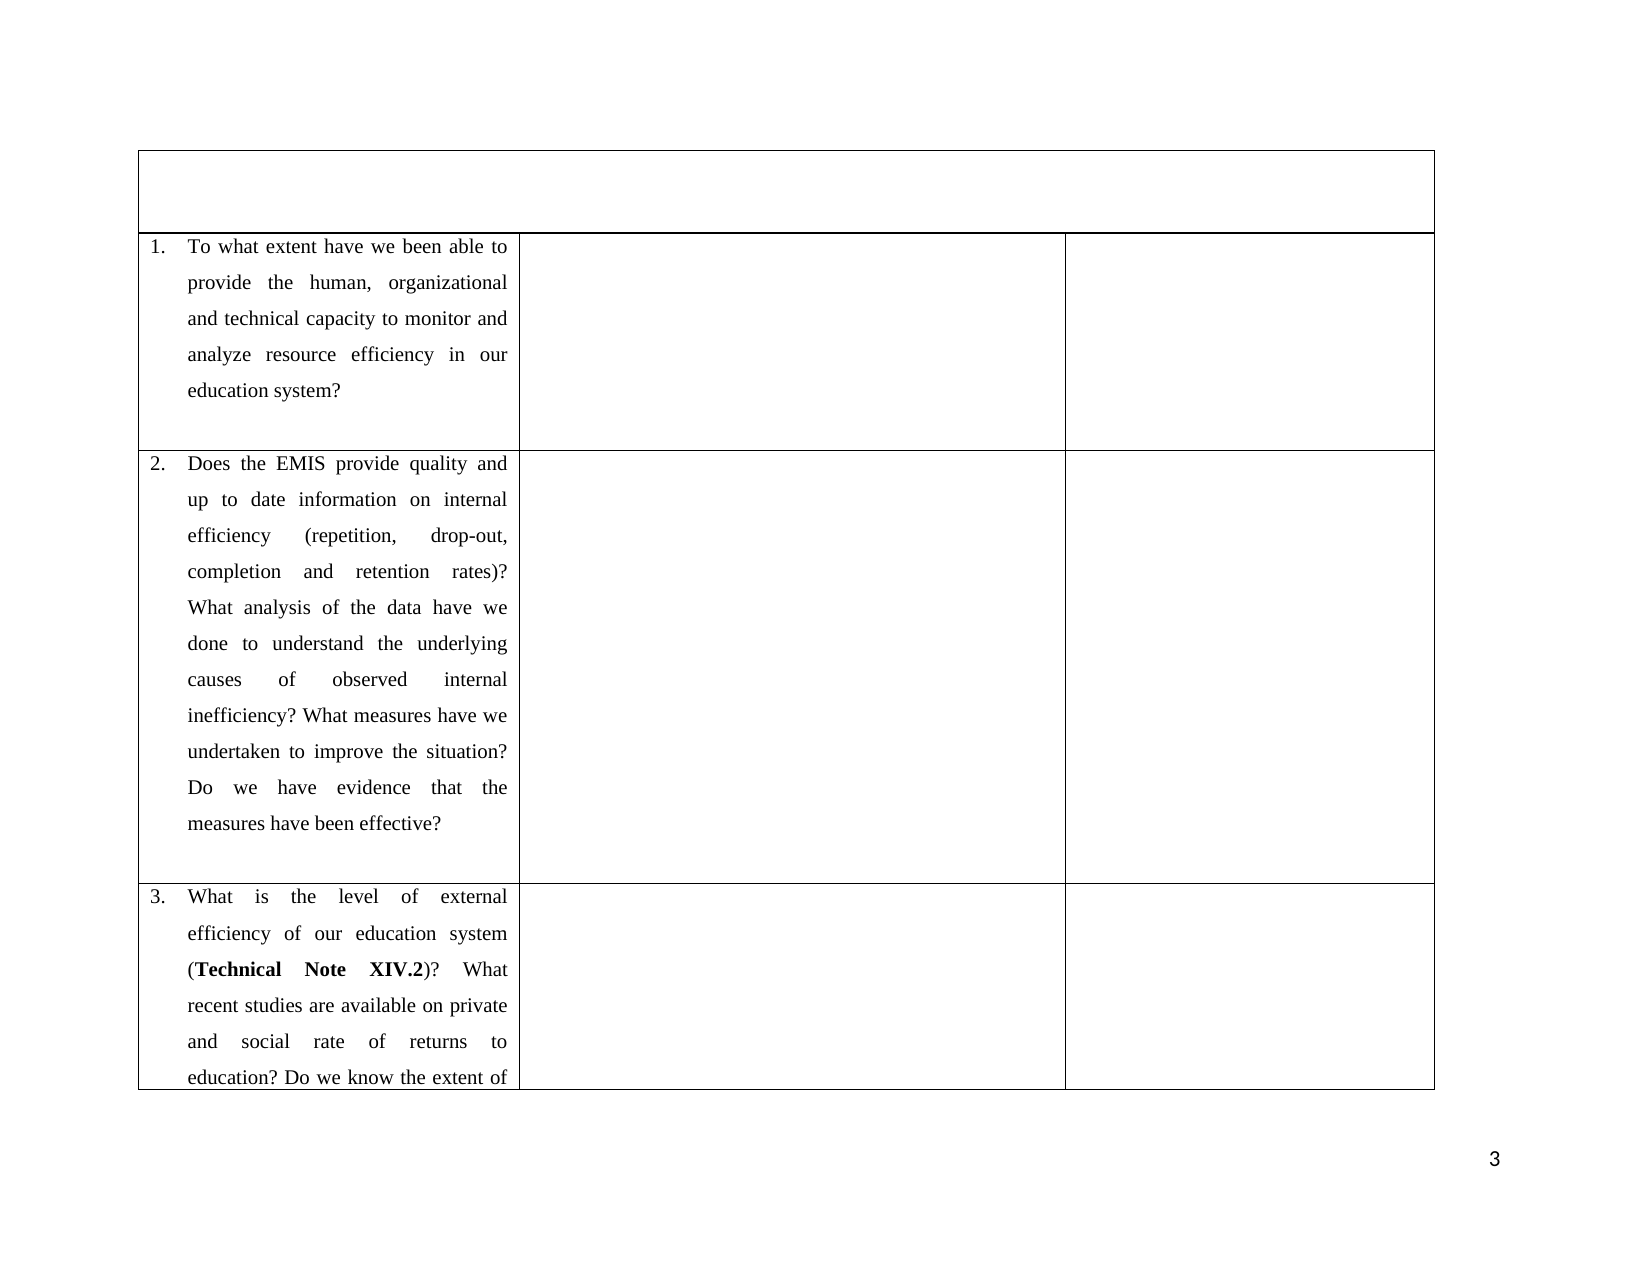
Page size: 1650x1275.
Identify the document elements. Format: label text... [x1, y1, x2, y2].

table_cell [520, 234, 1065, 450]
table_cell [139, 884, 519, 1089]
table_cell [520, 884, 1065, 1089]
table_cell Does the EMIS provide quality and up to date information on internal efficiency (repetition, drop-out, completion and retention rates)? What analysis of the data have we done to understand the underlying causes of observed internal inefficiency? What measures have we undertaken to improve the situation? Do we have evidence that the measures have been effective? [139, 451, 519, 883]
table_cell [139, 151, 1434, 232]
table_cell [1066, 234, 1434, 450]
table_cell To what extent have we been able to provide the human, organizational and technical capacity to monitor and analyze resource efficiency in our education system? [139, 234, 519, 450]
table_cell [1066, 884, 1434, 1089]
table_cell [1066, 451, 1434, 883]
table_cell [520, 451, 1065, 883]
